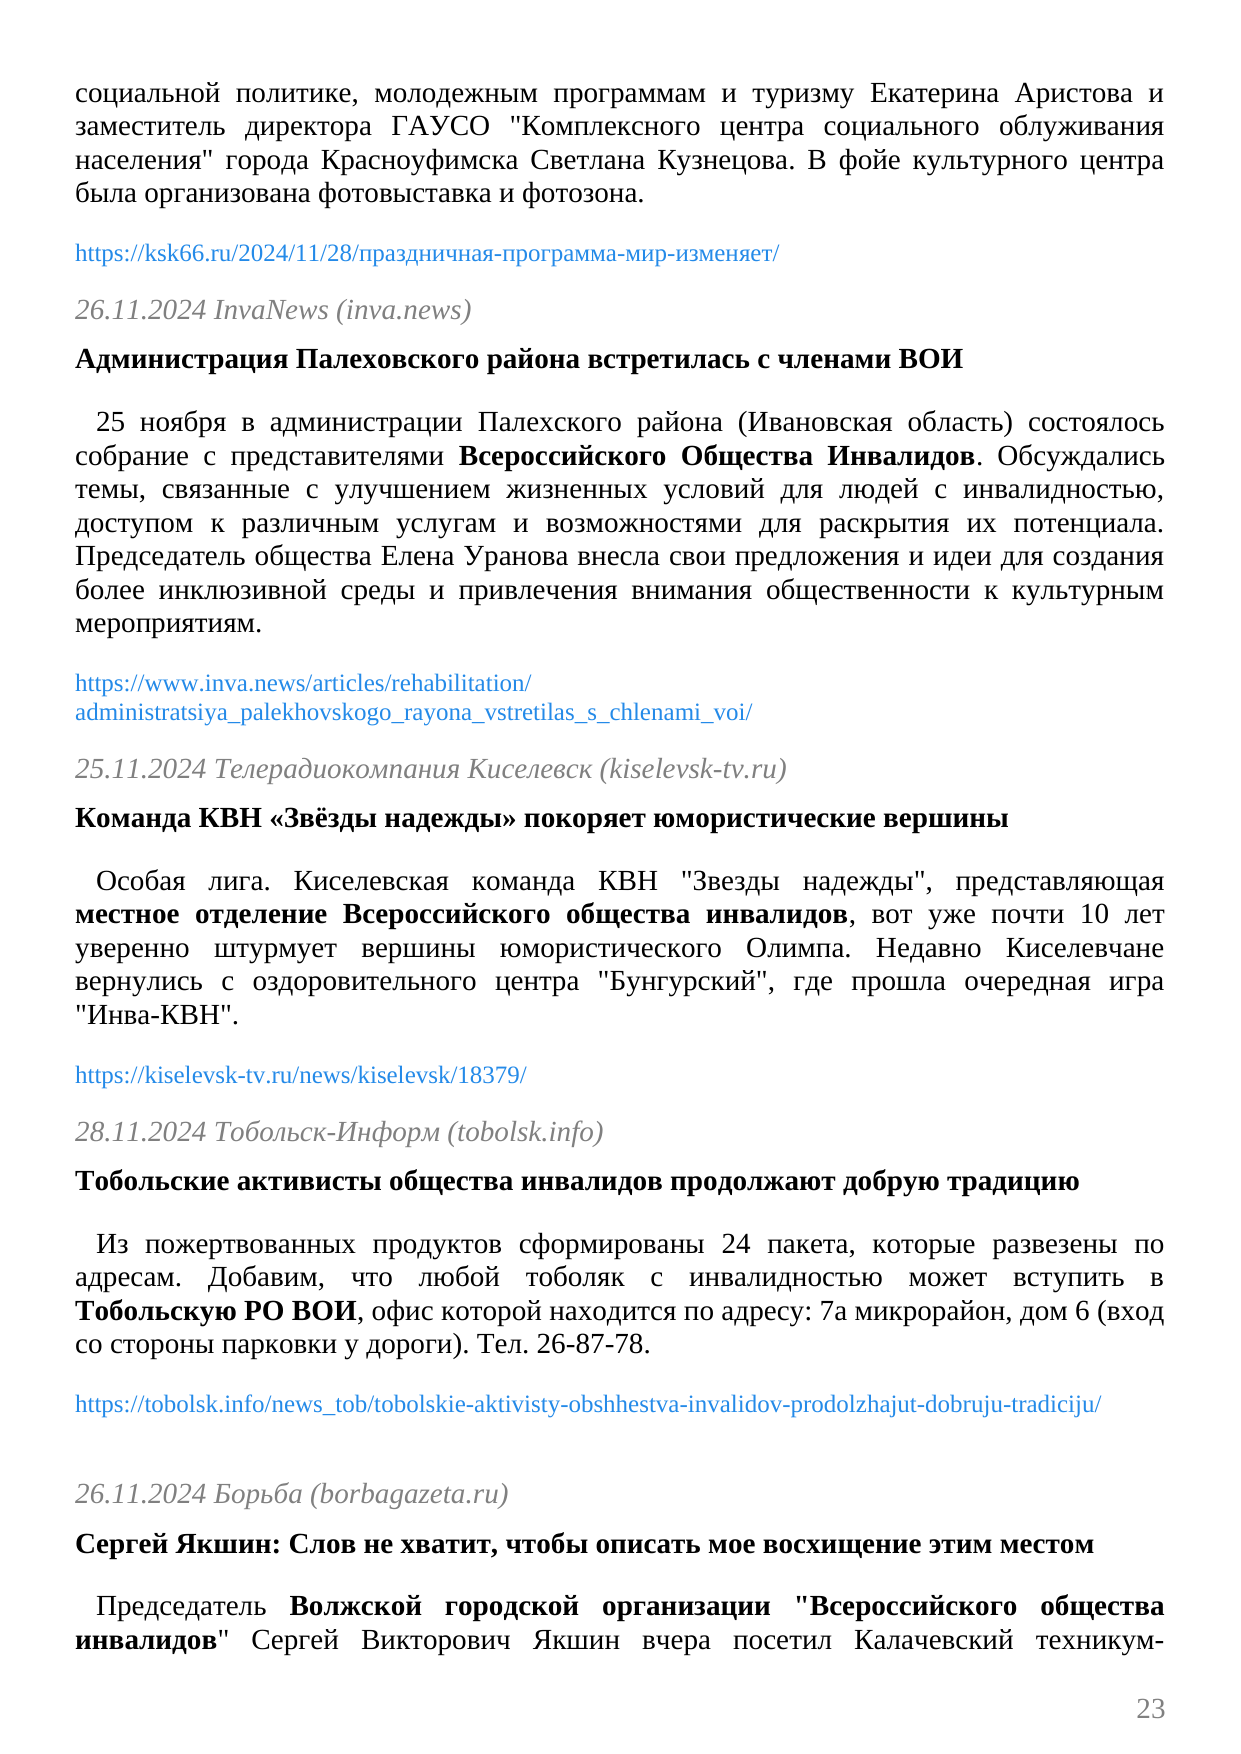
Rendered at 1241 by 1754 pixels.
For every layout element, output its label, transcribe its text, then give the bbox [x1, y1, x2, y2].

subtitle Администрация Палеховского района встретилась с членами ВОИ [75, 342, 1165, 375]
subtitle Команда КВН «Звёзды надежды» покоряет юмористические вершины [75, 800, 1165, 834]
text https://kiselevsk-tv.ru/news/kiselevsk/18379/ [75, 1060, 1165, 1088]
subtitle 28.11.2024 Тобольск-Информ (tobolsk.info) [75, 1114, 1165, 1147]
text Особая лига. Киселевская команда КВН "Звезды надежды", представляющая местное отделение Всероссийского общества инвалидов, вот уже почти 10 лет уверенно штурмует вершины юмористического Олимпа. Недавно Киселевчане вернулись с оздоровительного центра "Бунгурский", где прошла очередная игра "Инва-КВН". [75, 863, 1165, 1031]
text Из пожертвованных продуктов сформированы 24 пакета, которые развезены по адресам. Добавим, что любой тоболяк с инвалидностью может вступить в Тобольскую РО ВОИ, офис которой находится по адресу: 7а микрорайон, дом 6 (вход со стороны парковки у дороги). Тел. 26-87-78. [75, 1226, 1165, 1360]
subtitle 26.11.2024 InvaNews (inva.news) [75, 292, 1165, 326]
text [75, 1588, 1165, 1656]
subtitle Сергей Якшин: Слов не хватит, чтобы описать мое восхищение этим местом [75, 1526, 1165, 1559]
subtitle 26.11.2024 Борьба (borbagazeta.ru) [75, 1477, 1165, 1510]
text https://ksk66.ru/2024/11/28/праздничная-программа-мир-изменяет/ [75, 238, 1165, 267]
subtitle Тобольские активисты общества инвалидов продолжают добрую традицию [75, 1163, 1165, 1197]
text https://www.inva.news/articles/rehabilitation/administratsiya_palekhovskogo_rayona_vstretilas_s_chlenami_voi/ [75, 668, 1165, 726]
subtitle 25.11.2024 Телерадиокомпания Киселевск (kiselevsk-tv.ru) [75, 751, 1165, 784]
text 25 ноября в администрации Палехского района (Ивановская область) состоялось собрание с представителями Всероссийского Общества Инвалидов. Обсуждались темы, связанные с улучшением жизненных условий для людей с инвалидностью, доступом к различным услугам и возможностями для раскрытия их потенциала. Председатель общества Елена Уранова внесла свои предложения и идеи для создания более инклюзивной среды и привлечения внимания общественности к культурным мероприятиям. [75, 404, 1165, 639]
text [75, 75, 1165, 209]
text https://tobolsk.info/news_tob/tobolskie-aktivisty-obshhestva-invalidov-prodolzhajut-dobruju-tradiciju/ [75, 1389, 1165, 1418]
